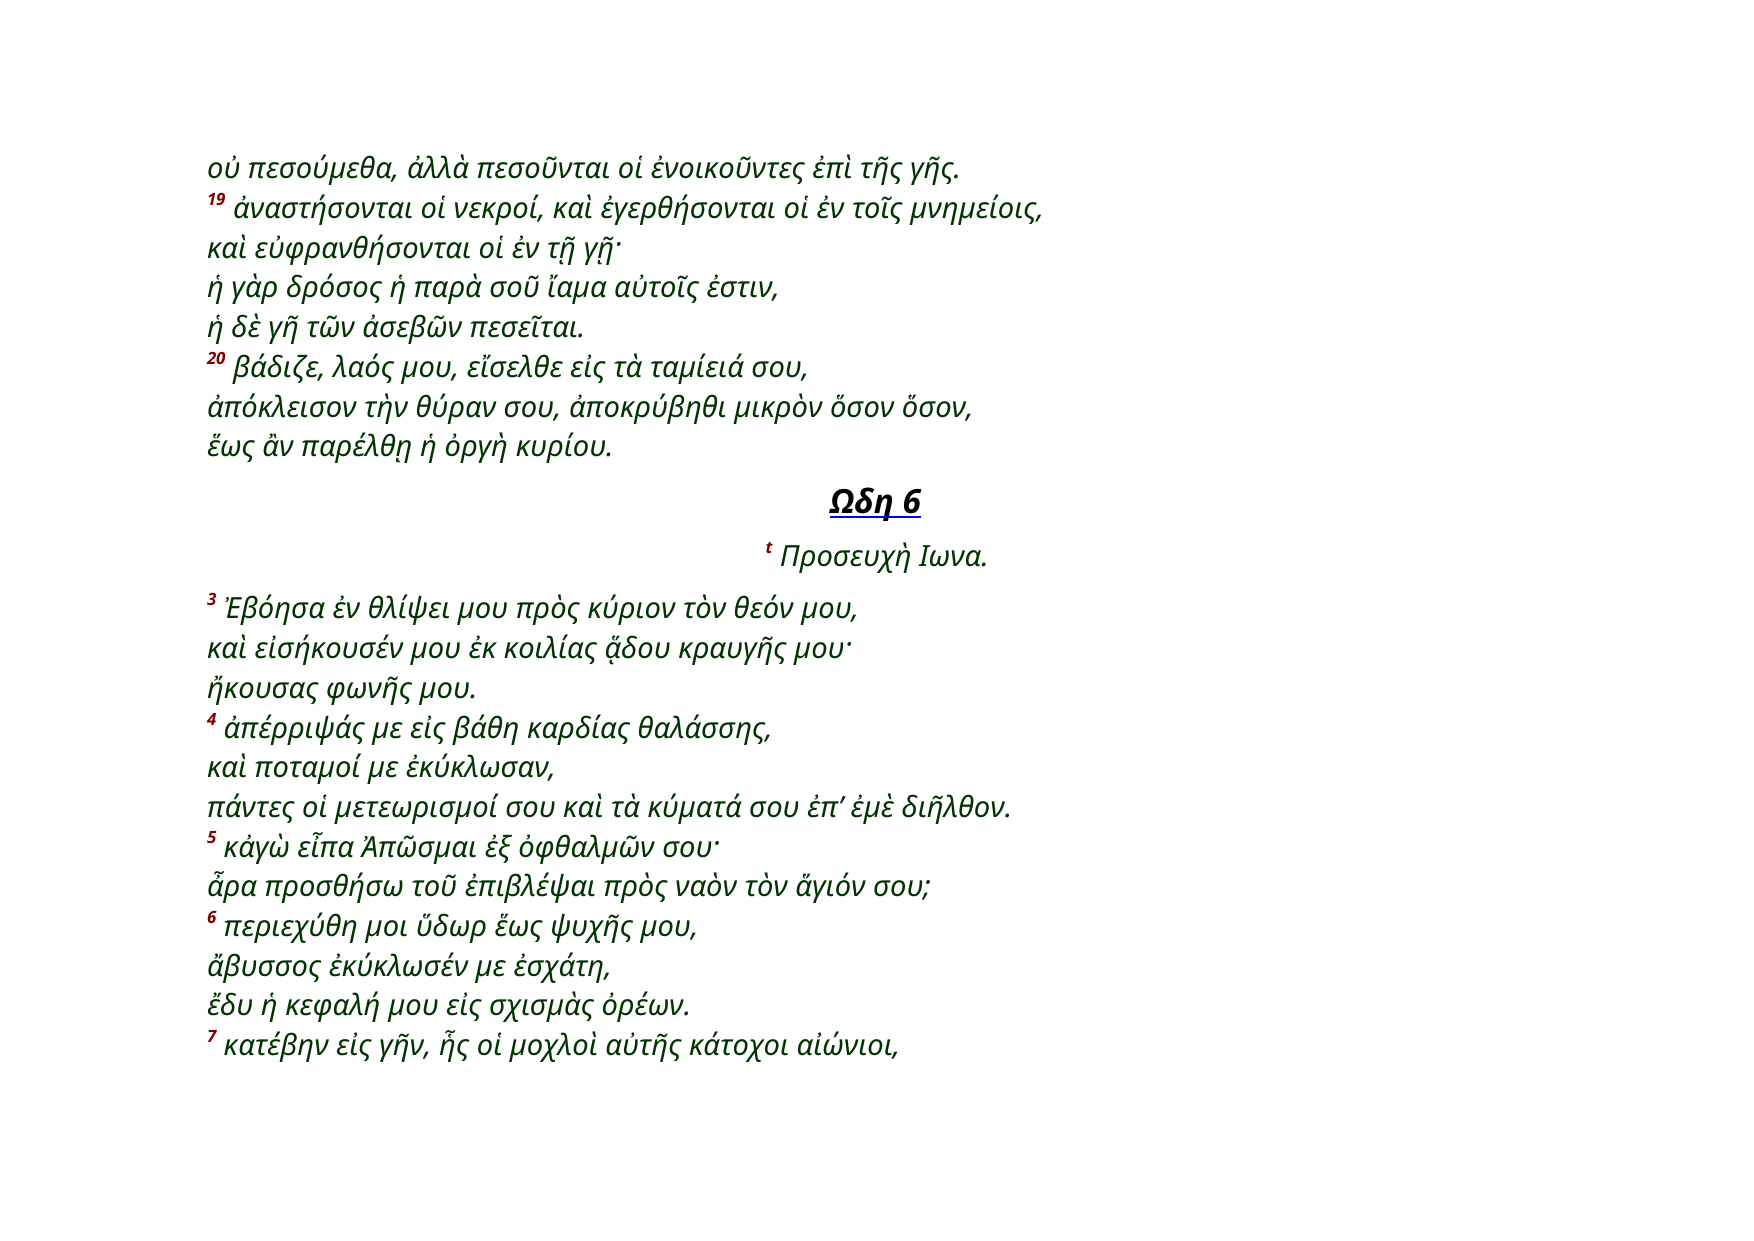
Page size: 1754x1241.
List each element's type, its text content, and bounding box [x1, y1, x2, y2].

text t Προσευχὴ Ιωνα. [148, 536, 1606, 575]
text 20 βάδιζε, λαός μου, εἴσελθε εἰς τὰ ταμίειά σου, ἀπόκλεισον τὴν θύραν σου, ἀποκρύβηθι μικρὸν ὅσον ὅσον, ἕως ἂν παρέλθῃ ἡ ὀργὴ κυρίου. [207, 346, 1606, 465]
text 4 ἀπέρριψάς με εἰς βάθη καρδίας θαλάσσης, καὶ ποταμοί με ἐκύκλωσαν, πάντες οἱ μετεωρισμοί σου καὶ τὰ κύματά σου ἐπ’ ἐμὲ διῆλθον. [207, 707, 1606, 826]
text 5 κἀγὼ εἶπα Ἀπῶσμαι ἐξ ὀφθαλμῶν σου· ἆρα προσθήσω τοῦ ἐπιβλέψαι πρὸς ναὸν τὸν ἅγιόν σου; [207, 826, 1606, 905]
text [207, 1024, 1606, 1064]
text 3 Ἐβόησα ἐν θλίψει μου πρὸς κύριον τὸν θεόν μου, καὶ εἰσήκουσέν μου ἐκ κοιλίας ᾅδου κραυγῆς μου· ἤκουσας φωνῆς μου. [207, 588, 1606, 707]
text 6 περιεχύθη μοι ὕδωρ ἕως ψυχῆς μου, ἄβυσσος ἐκύκλωσέν με ἐσχάτη, ἔδυ ἡ κεφαλή μου εἰς σχισμὰς ὀρέων. [207, 905, 1606, 1024]
text Ωδη 6 [148, 478, 1606, 523]
text 19 ἀναστήσονται οἱ νεκροί, καὶ ἐγερθήσονται οἱ ἐν τοῖς μνημείοις, καὶ εὐφρανθήσονται οἱ ἐν τῇ γῇ· ἡ γὰρ δρόσος ἡ παρὰ σοῦ ἴαμα αὐτοῖς ἐστιν, ἡ δὲ γῆ τῶν ἀσεβῶν πεσεῖται. [207, 187, 1606, 346]
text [207, 148, 1606, 187]
